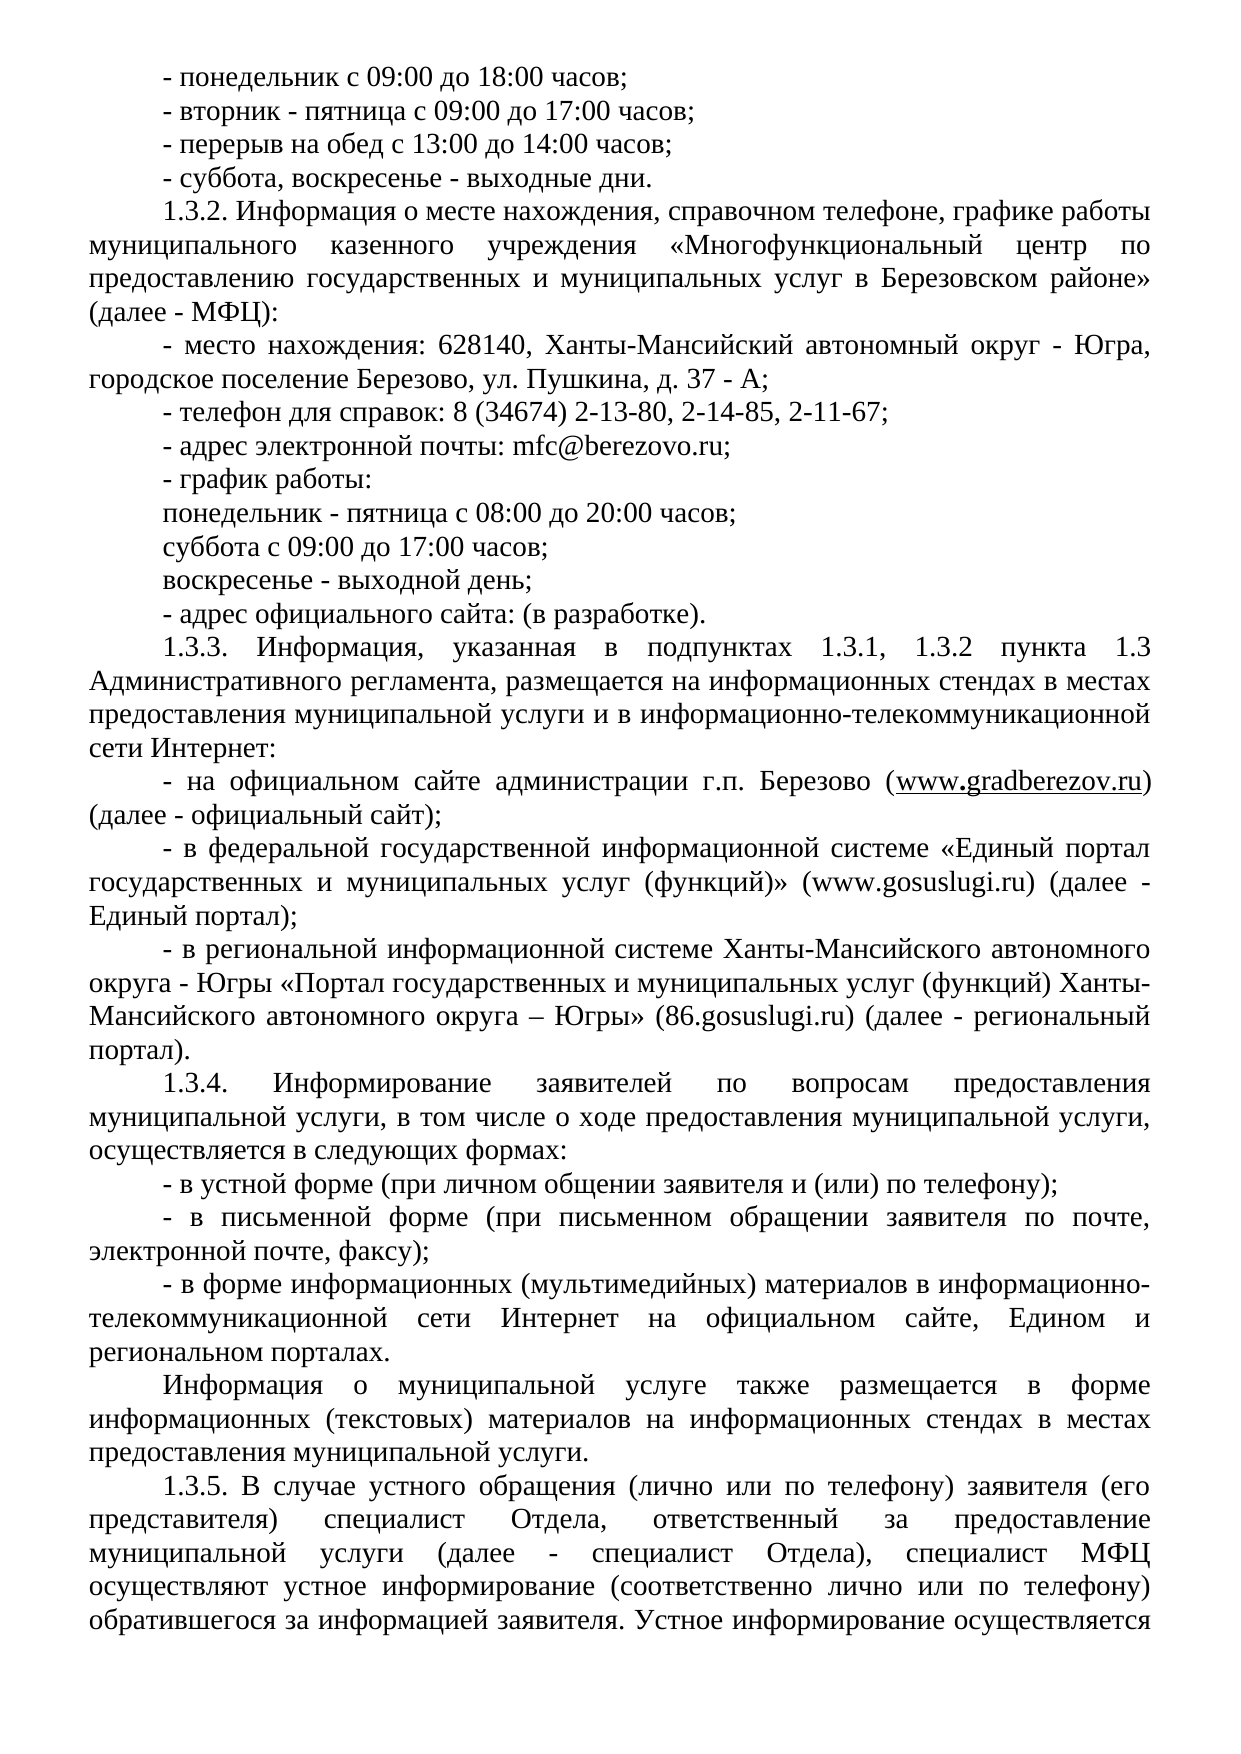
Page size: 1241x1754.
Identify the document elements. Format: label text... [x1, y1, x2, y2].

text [89, 1468, 1152, 1636]
text - в региональной информационной системе Ханты-Мансийского автономного округа - Югры «Портал государственных и муниципальных услуг (функций) Ханты-Мансийского автономного округа – Югры» (86.gosuslugi.ru) (далее - региональный портал). [89, 931, 1152, 1065]
text - вторник - пятница с 09:00 до 17:00 часов; [89, 93, 1152, 126]
text - на официальном сайте администрации г.п. Березово (www.gradberezov.ru) (далее - официальный сайт); [89, 763, 1152, 831]
text - в форме информационных (мультимедийных) материалов в информационно-телекоммуникационной сети Интернет на официальном сайте, Едином и региональном порталах. [89, 1267, 1152, 1367]
text Информация о муниципальной услуге также размещается в форме информационных (текстовых) материалов на информационных стендах в местах предоставления муниципальной услуги. [89, 1367, 1152, 1468]
text - адрес электронной почты: mfc@berezovо.ru; [89, 428, 1152, 462]
text воскресенье - выходной день; [89, 562, 1152, 596]
text - место нахождения: 628140, Ханты-Мансийский автономный округ - Югра, городское поселение Березово, ул. Пушкина, д. 37 - А; [89, 327, 1152, 394]
text - суббота, воскресенье - выходные дни. [89, 160, 1152, 193]
text - телефон для справок: 8 (34674) 2-13-80, 2-14-85, 2-11-67; [89, 394, 1152, 428]
text суббота с 09:00 до 17:00 часов; [89, 529, 1152, 562]
text - в письменной форме (при письменном обращении заявителя по почте, электронной почте, факсу); [89, 1199, 1152, 1267]
text 1.3.4. Информирование заявителей по вопросам предоставления муниципальной услуги, в том числе о ходе предоставления муниципальной услуги, осуществляется в следующих формах: [89, 1065, 1152, 1166]
text - понедельник с 09:00 до 18:00 часов; [89, 59, 1152, 93]
text 1.3.3. Информация, указанная в подпунктах 1.3.1, 1.3.2 пункта 1.3 Административного регламента, размещается на информационных стендах в местах предоставления муниципальной услуги и в информационно-телекоммуникационной сети Интернет: [89, 629, 1152, 763]
text - в федеральной государственной информационной системе «Единый портал государственных и муниципальных услуг (функций)» (www.gosuslugi.ru) (далее - Единый портал); [89, 831, 1152, 931]
text - адрес официального сайта: (в разработке). [89, 596, 1152, 629]
text 1.3.2. Информация о месте нахождения, справочном телефоне, графике работы муниципального казенного учреждения «Многофункциональный центр по предоставлению государственных и муниципальных услуг в Березовском районе» (далее - МФЦ): [89, 193, 1152, 327]
text - перерыв на обед с 13:00 до 14:00 часов; [89, 126, 1152, 160]
text понедельник - пятница с 08:00 до 20:00 часов; [89, 495, 1152, 529]
text - график работы: [89, 462, 1152, 495]
text - в устной форме (при личном общении заявителя и (или) по телефону); [89, 1166, 1152, 1199]
